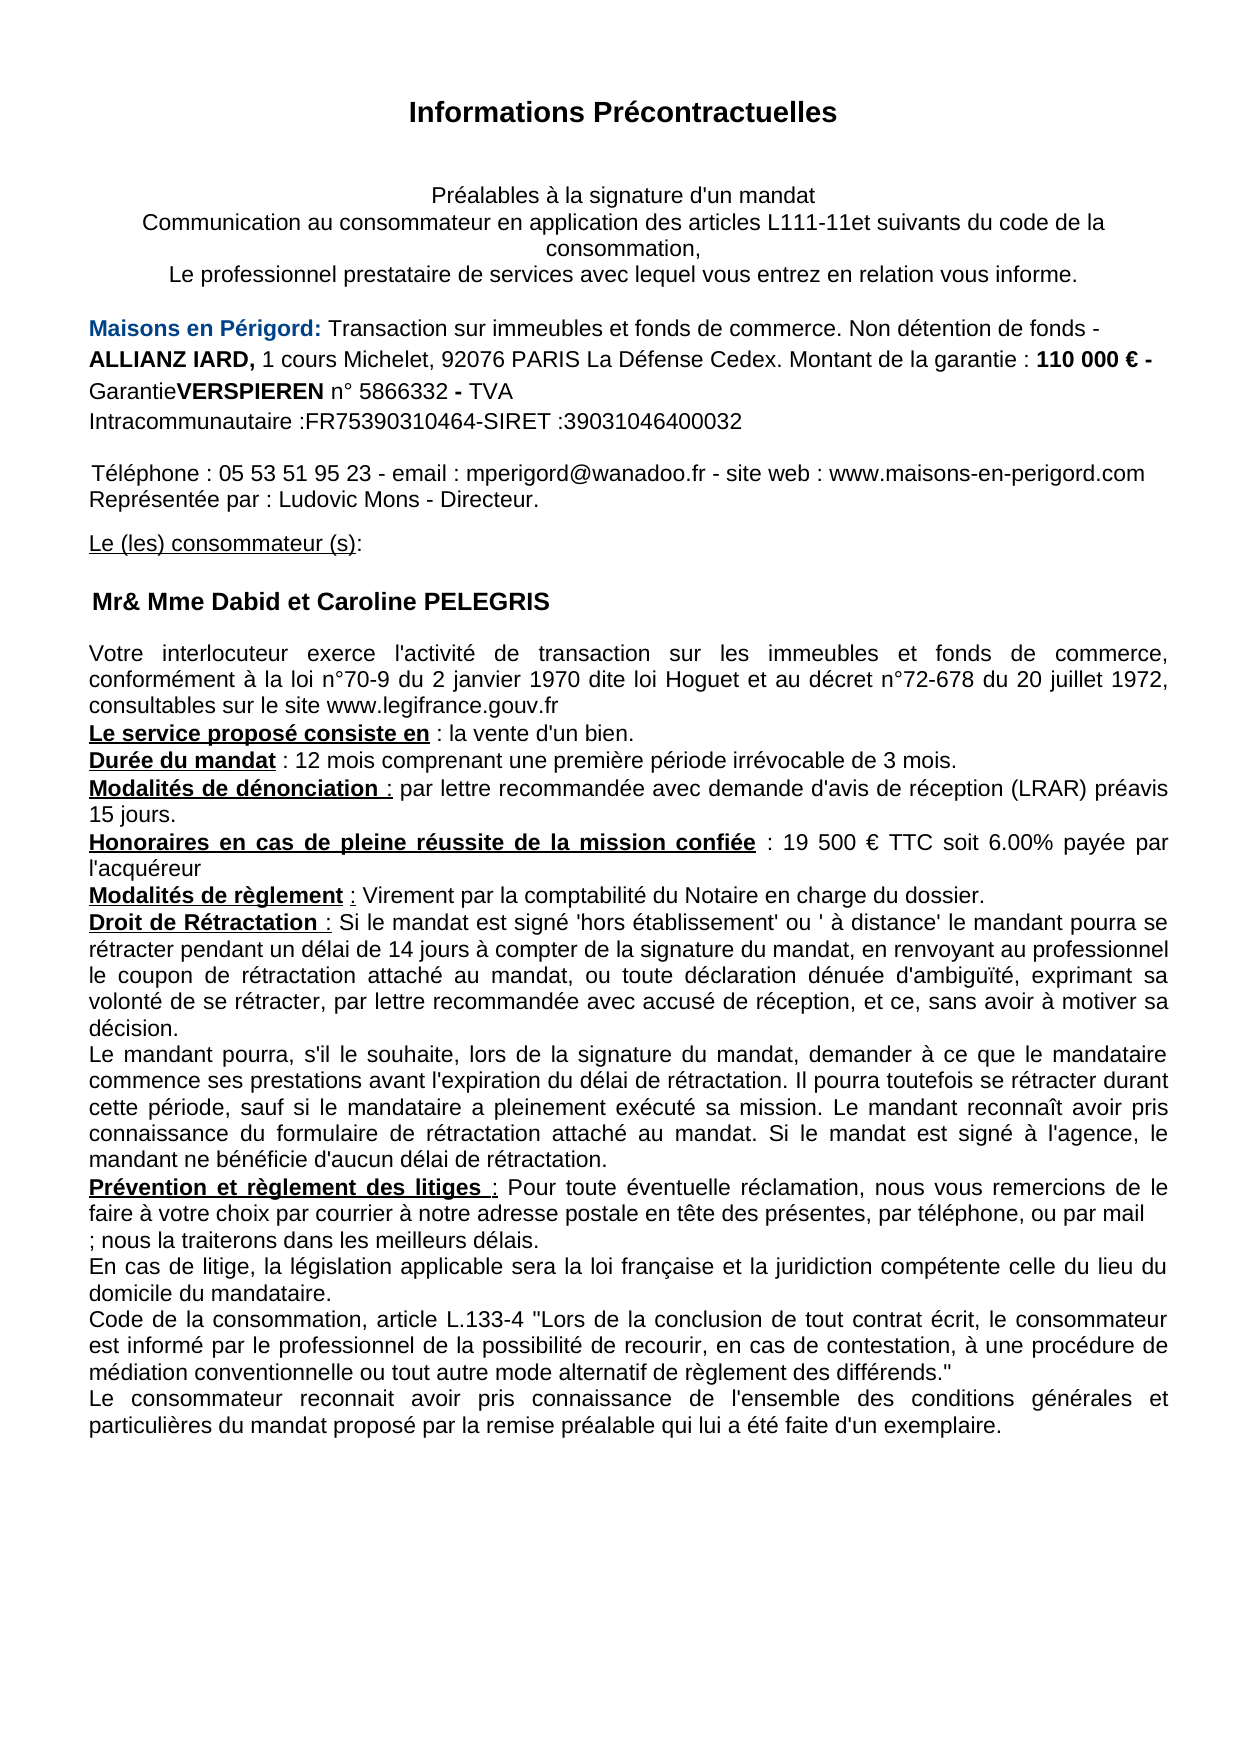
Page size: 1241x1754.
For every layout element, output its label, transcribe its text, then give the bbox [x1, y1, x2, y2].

text Le consommateur reconnait avoir pris connaissance de l'ensemble des conditions générales et particulières du mandat proposé par la remise préalable qui lui a été faite d'un exemplaire. [88, 1385, 1169, 1438]
text Votre interlocuteur exerce l'activité de transaction sur les immeubles et fonds de commerce, conformément à la loi n°70-9 du 2 janvier 1970 dite loi Hoguet et au décret n°72-678 du 20 juillet 1972, consultables sur le site www.legifrance.gouv.fr [88, 639, 1169, 718]
text Modalités de règlement : Virement par la comptabilité du Notaire en charge du dossier. [88, 882, 1169, 908]
text Le (les) consommateur (s): [88, 530, 1169, 556]
text Téléphone : 05 53 51 95 23 - email : mperigord@wanadoo.fr - site web : www.maisons-en-perigord.com Représentée par : Ludovic Mons - Directeur. [88, 460, 1169, 513]
text En cas de litige, la législation applicable sera la loi française et la juridiction compétente celle du lieu du domicile du mandataire. [88, 1253, 1169, 1306]
text Honoraires en cas de pleine réussite de la mission confiée : 19 500 € TTC soit 6.00% payée par l'acquéreur [88, 828, 1169, 881]
text Le service proposé consiste en : la vente d'un bien. [88, 719, 1169, 746]
text Prévention et règlement des litiges : Pour toute éventuelle réclamation, nous vous remercions de le faire à votre choix par courrier à notre adresse postale en tête des présentes, par téléphone, ou par mail [88, 1173, 1169, 1227]
text Code de la consommation, article L.133-4 "Lors de la conclusion de tout contrat écrit, le consommateur est informé par le professionnel de la possibilité de recourir, en cas de contestation, à une procédure de médiation conventionnelle ou tout autre mode alternatif de règlement des différends." [88, 1306, 1169, 1385]
text Communication au consommateur en application des articles L111-11et suivants du code de la consommation, [77, 209, 1169, 261]
text Informations Précontractuelles [77, 95, 1169, 129]
text ; nous la traiterons dans les meilleurs délais. [88, 1227, 1169, 1253]
text Le mandant pourra, s'il le souhaite, lors de la signature du mandat, demander à ce que le mandataire commence ses prestations avant l'expiration du délai de rétractation. Il pourra toutefois se rétracter durant cette période, sauf si le mandataire a pleinement exécuté sa mission. Le mandant reconnaît avoir pris connaissance du formulaire de rétractation attaché au mandat. Si le mandat est signé à l'agence, le mandant ne bénéficie d'aucun délai de rétractation. [88, 1041, 1169, 1173]
text Modalités de dénonciation : par lettre recommandée avec demande d'avis de réception (LRAR) préavis 15 jours. [88, 774, 1169, 828]
text Maisons en Périgord: Transaction sur immeubles et fonds de commerce. Non détention de fonds - ALLIANZ IARD, 1 cours Michelet, 92076 PARIS La Défense Cedex. Montant de la garantie : 110 000 € - GarantieVERSPIEREN n° 5866332 - TVA [88, 315, 1169, 404]
text Durée du mandat : 12 mois comprenant une première période irrévocable de 3 mois. [88, 747, 1169, 773]
text Intracommunautaire :FR75390310464-SIRET :39031046400032 [88, 409, 1169, 435]
text Le professionnel prestataire de services avec lequel vous entrez en relation vous informe. [77, 261, 1169, 287]
text Préalables à la signature d'un mandat [77, 182, 1169, 208]
text Droit de Rétractation : Si le mandat est signé 'hors établissement' ou ' à distance' le mandant pourra se rétracter pendant un délai de 14 jours à compter de la signature du mandat, en renvoyant au professionnel le coupon de rétractation attaché au mandat, ou toute déclaration dénuée d'ambiguïté, exprimant sa volonté de se rétracter, par lettre recommandée avec accusé de réception, et ce, sans avoir à motiver sa décision. [88, 909, 1169, 1041]
text Mr& Mme Dabid et Caroline PELEGRIS [77, 587, 1169, 615]
